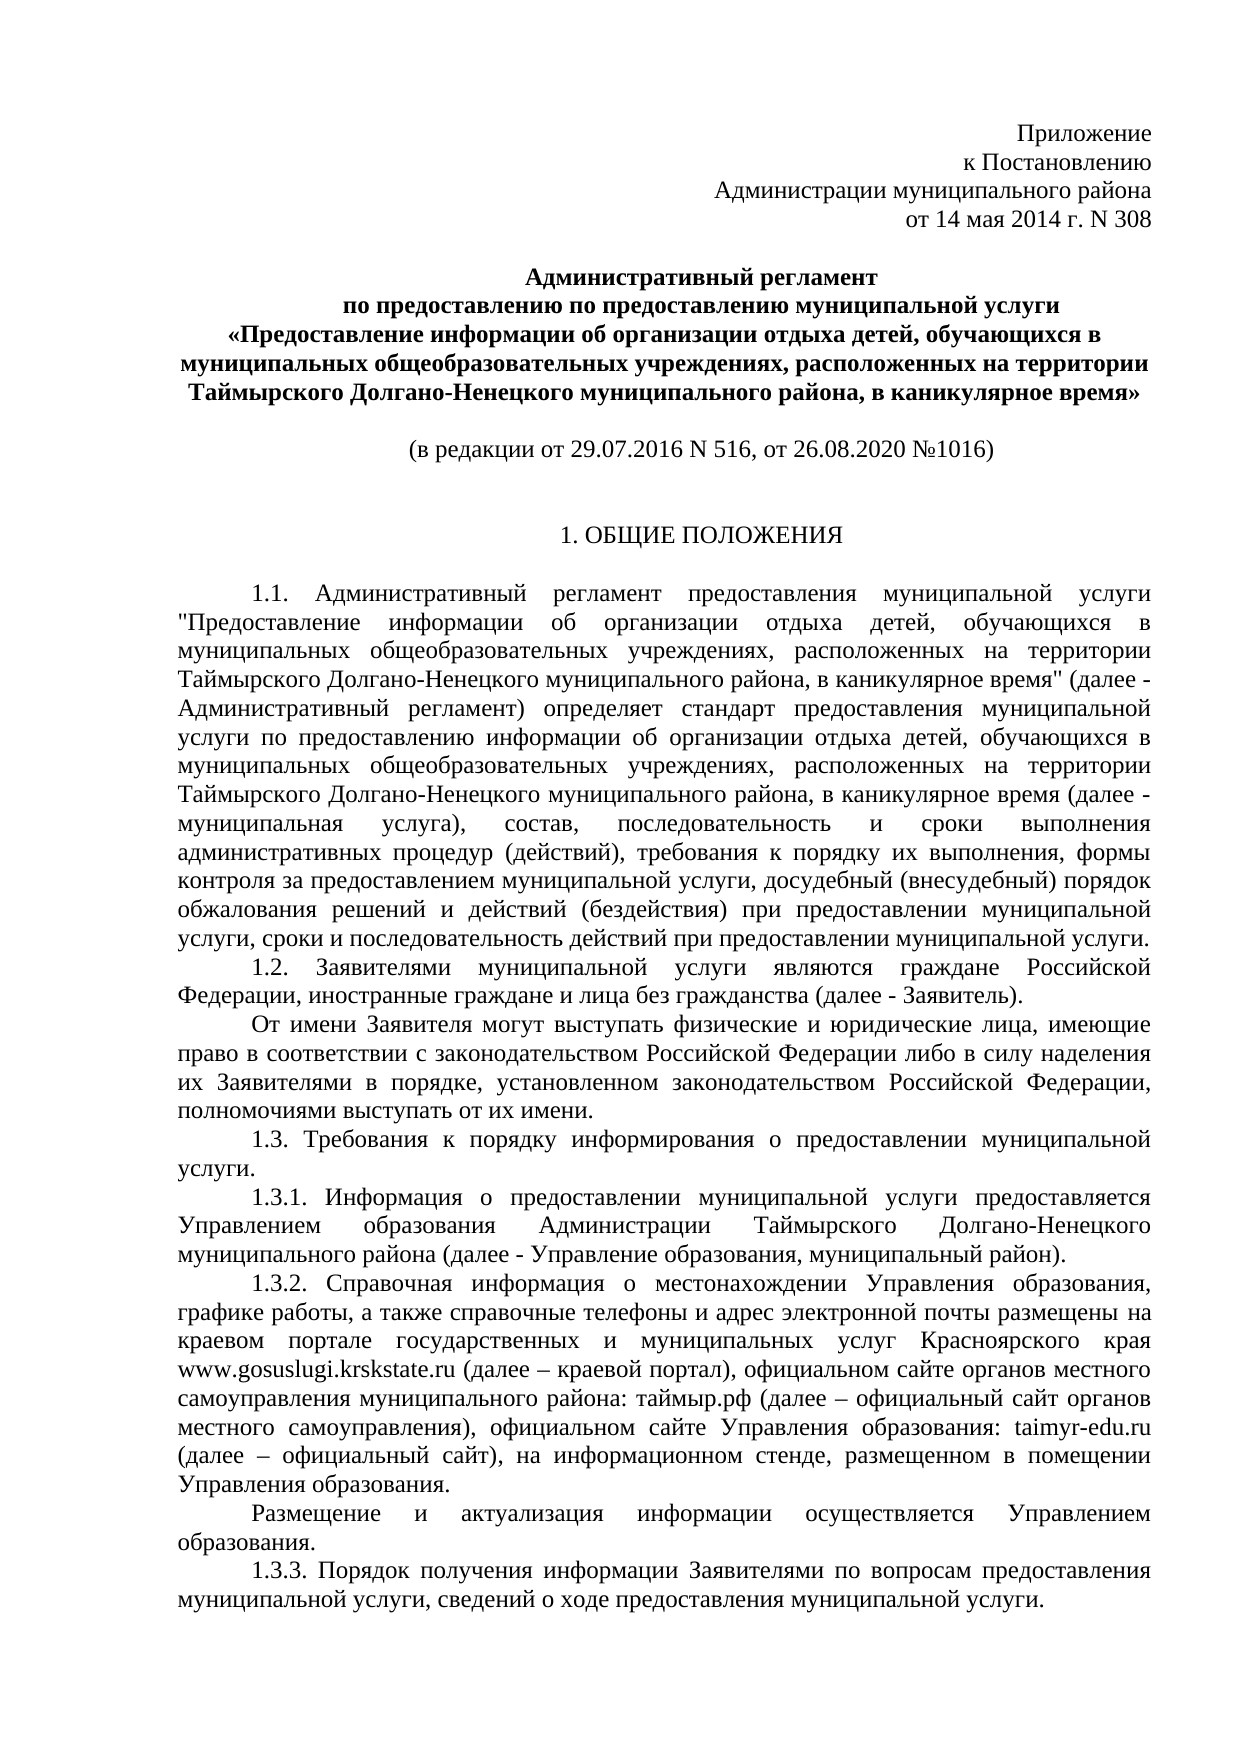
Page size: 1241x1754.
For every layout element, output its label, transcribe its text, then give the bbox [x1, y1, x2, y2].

text 1.1. Административный регламент предоставления муниципальной услуги "Предоставление информации об организации отдыха детей, обучающихся в муниципальных общеобразовательных учреждениях, расположенных на территории Таймырского Долгано-Ненецкого муниципального района, в каникулярное время" (далее - Административный регламент) определяет стандарт предоставления муниципальной услуги по предоставлению информации об организации отдыха детей, обучающихся в муниципальных общеобразовательных учреждениях, расположенных на территории Таймырского Долгано-Ненецкого муниципального района, в каникулярное время (далее - муниципальная услуга), состав, последовательность и сроки выполнения административных процедур (действий), требования к порядку их выполнения, формы контроля за предоставлением муниципальной услуги, досудебный (внесудебный) порядок обжалования решений и действий (бездействия) при предоставлении муниципальной услуги, сроки и последовательность действий при предоставлении муниципальной услуги. [177, 578, 1152, 952]
text Администрации муниципального района [177, 176, 1152, 204]
title (в редакции от 29.07.2016 N 516, от 26.08.2020 №1016) [177, 434, 1152, 463]
text 1.3.1. Информация о предоставлении муниципальной услуги предоставляется Управлением образования Администрации Таймырского Долгано-Ненецкого муниципального района (далее - Управление образования, муниципальный район). [177, 1182, 1152, 1268]
text 1. ОБЩИЕ ПОЛОЖЕНИЯ [177, 521, 1152, 549]
text 1.2. Заявителями муниципальной услуги являются граждане Российской Федерации, иностранные граждане и лица без гражданства (далее - Заявитель). [177, 952, 1152, 1009]
text 1.3. Требования к порядку информирования о предоставлении муниципальной услуги. [177, 1124, 1152, 1182]
text 1.3.3. Порядок получения информации Заявителями по вопросам предоставления муниципальной услуги, сведений о ходе предоставления муниципальной услуги. [177, 1556, 1152, 1613]
text От имени Заявителя могут выступать физические и юридические лица, имеющие право в соответствии с законодательством Российской Федерации либо в силу наделения их Заявителями в порядке, установленном законодательством Российской Федерации, полномочиями выступать от их имени. [177, 1009, 1152, 1124]
text от 14 мая 2014 г. N 308 [177, 204, 1152, 233]
text Приложение [177, 118, 1152, 147]
text 1.3.2. Справочная информация о местонахождении Управления образования, графике работы, а также справочные телефоны и адрес электронной почты размещены на краевом портале государственных и муниципальных услуг Красноярского края www.gosuslugi.krskstate.ru (далее – краевой портал), официальном сайте органов местного самоуправления муниципального района: таймыр.рф (далее – официальный сайт органов местного самоуправления), официальном сайте Управления образования: taimyr-edu.ru (далее – официальный сайт), на информационном стенде, размещенном в помещении Управления образования. [177, 1268, 1152, 1498]
text к Постановлению [177, 147, 1152, 176]
title Административный регламент [177, 262, 1152, 291]
text Размещение и актуализация информации осуществляется Управлением образования. [177, 1498, 1152, 1556]
title по предоставлению по предоставлению муниципальной услуги «Предоставление информации об организации отдыха детей, обучающихся в муниципальных общеобразовательных учреждениях, расположенных на территории Таймырского Долгано-Ненецкого муниципального района, в каникулярное время» [177, 291, 1152, 406]
